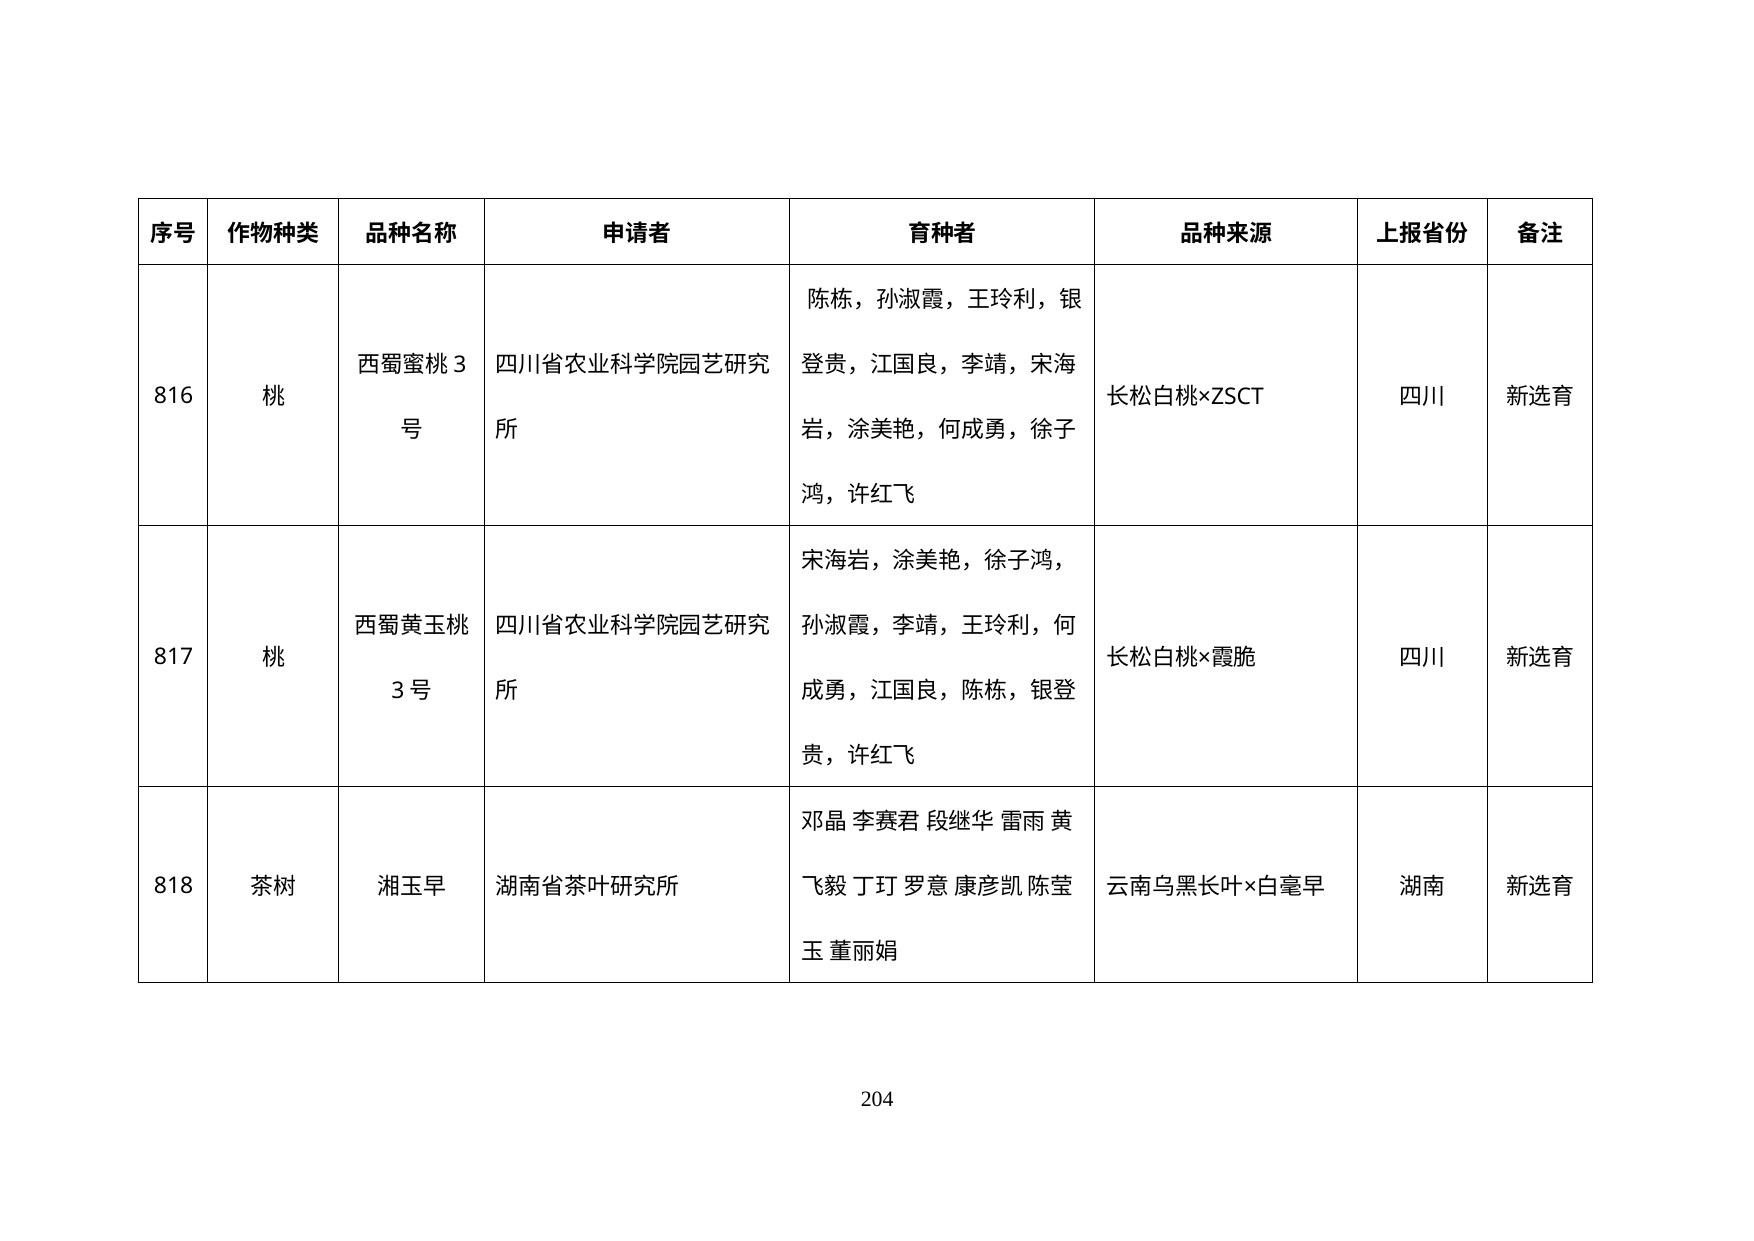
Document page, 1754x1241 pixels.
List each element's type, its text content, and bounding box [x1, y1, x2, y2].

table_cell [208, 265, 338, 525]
table_header 序号 [139, 199, 207, 264]
table_header 申请者 [485, 199, 789, 264]
table_header 育种者 [790, 199, 1094, 264]
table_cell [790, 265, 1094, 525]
table_header 作物种类 [208, 199, 338, 264]
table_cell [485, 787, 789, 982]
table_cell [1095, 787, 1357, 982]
table_header 品种名称 [339, 199, 484, 264]
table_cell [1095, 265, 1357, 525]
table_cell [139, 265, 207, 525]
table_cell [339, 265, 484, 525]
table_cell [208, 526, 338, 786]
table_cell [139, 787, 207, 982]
table_header 品种来源 [1095, 199, 1357, 264]
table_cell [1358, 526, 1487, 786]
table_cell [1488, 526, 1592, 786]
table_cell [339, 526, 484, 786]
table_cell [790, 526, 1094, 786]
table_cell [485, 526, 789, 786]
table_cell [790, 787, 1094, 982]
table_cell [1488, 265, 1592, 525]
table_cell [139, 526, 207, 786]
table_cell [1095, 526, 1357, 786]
table_header 上报省份 [1358, 199, 1487, 264]
table_header 备注 [1488, 199, 1592, 264]
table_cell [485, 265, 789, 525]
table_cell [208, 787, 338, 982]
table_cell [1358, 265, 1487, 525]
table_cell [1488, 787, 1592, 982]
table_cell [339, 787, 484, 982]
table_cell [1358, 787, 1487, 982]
